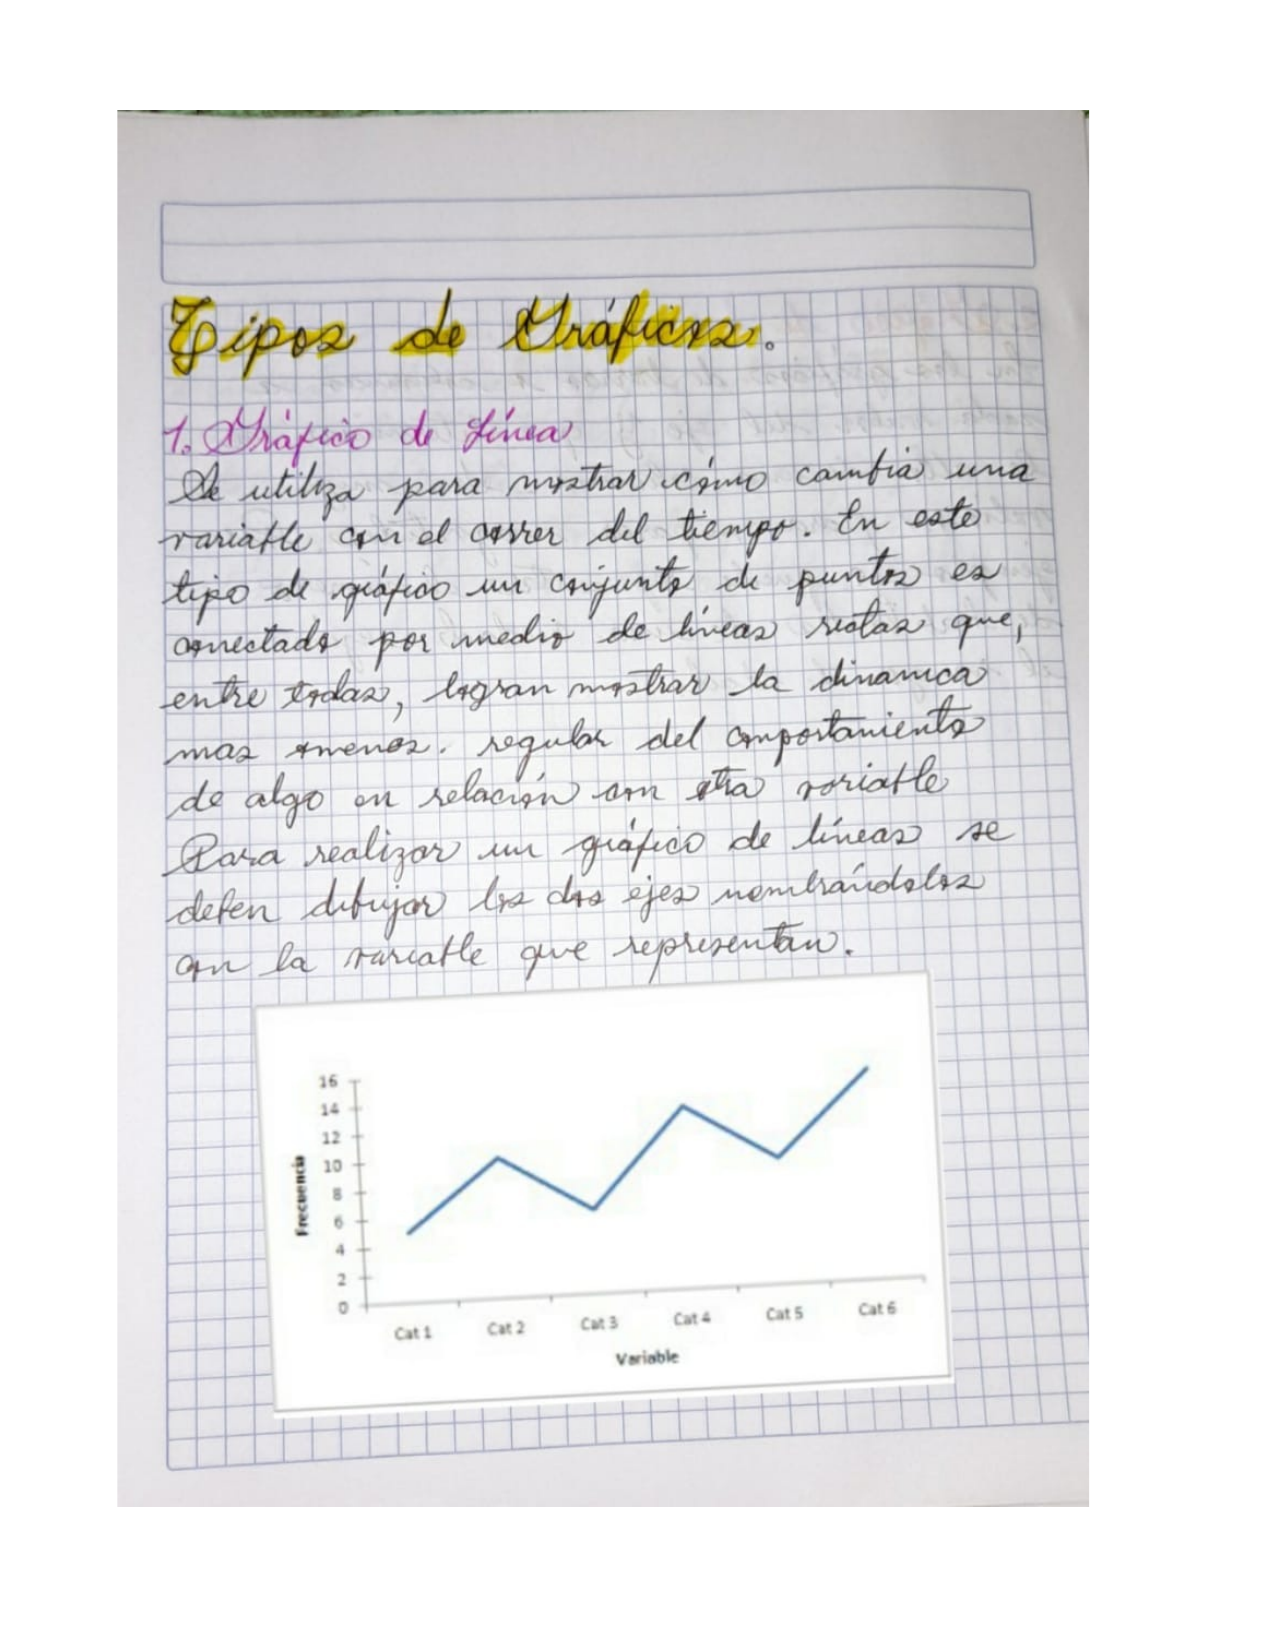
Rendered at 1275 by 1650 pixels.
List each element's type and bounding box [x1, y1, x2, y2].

picture [117, 110, 1090, 1507]
